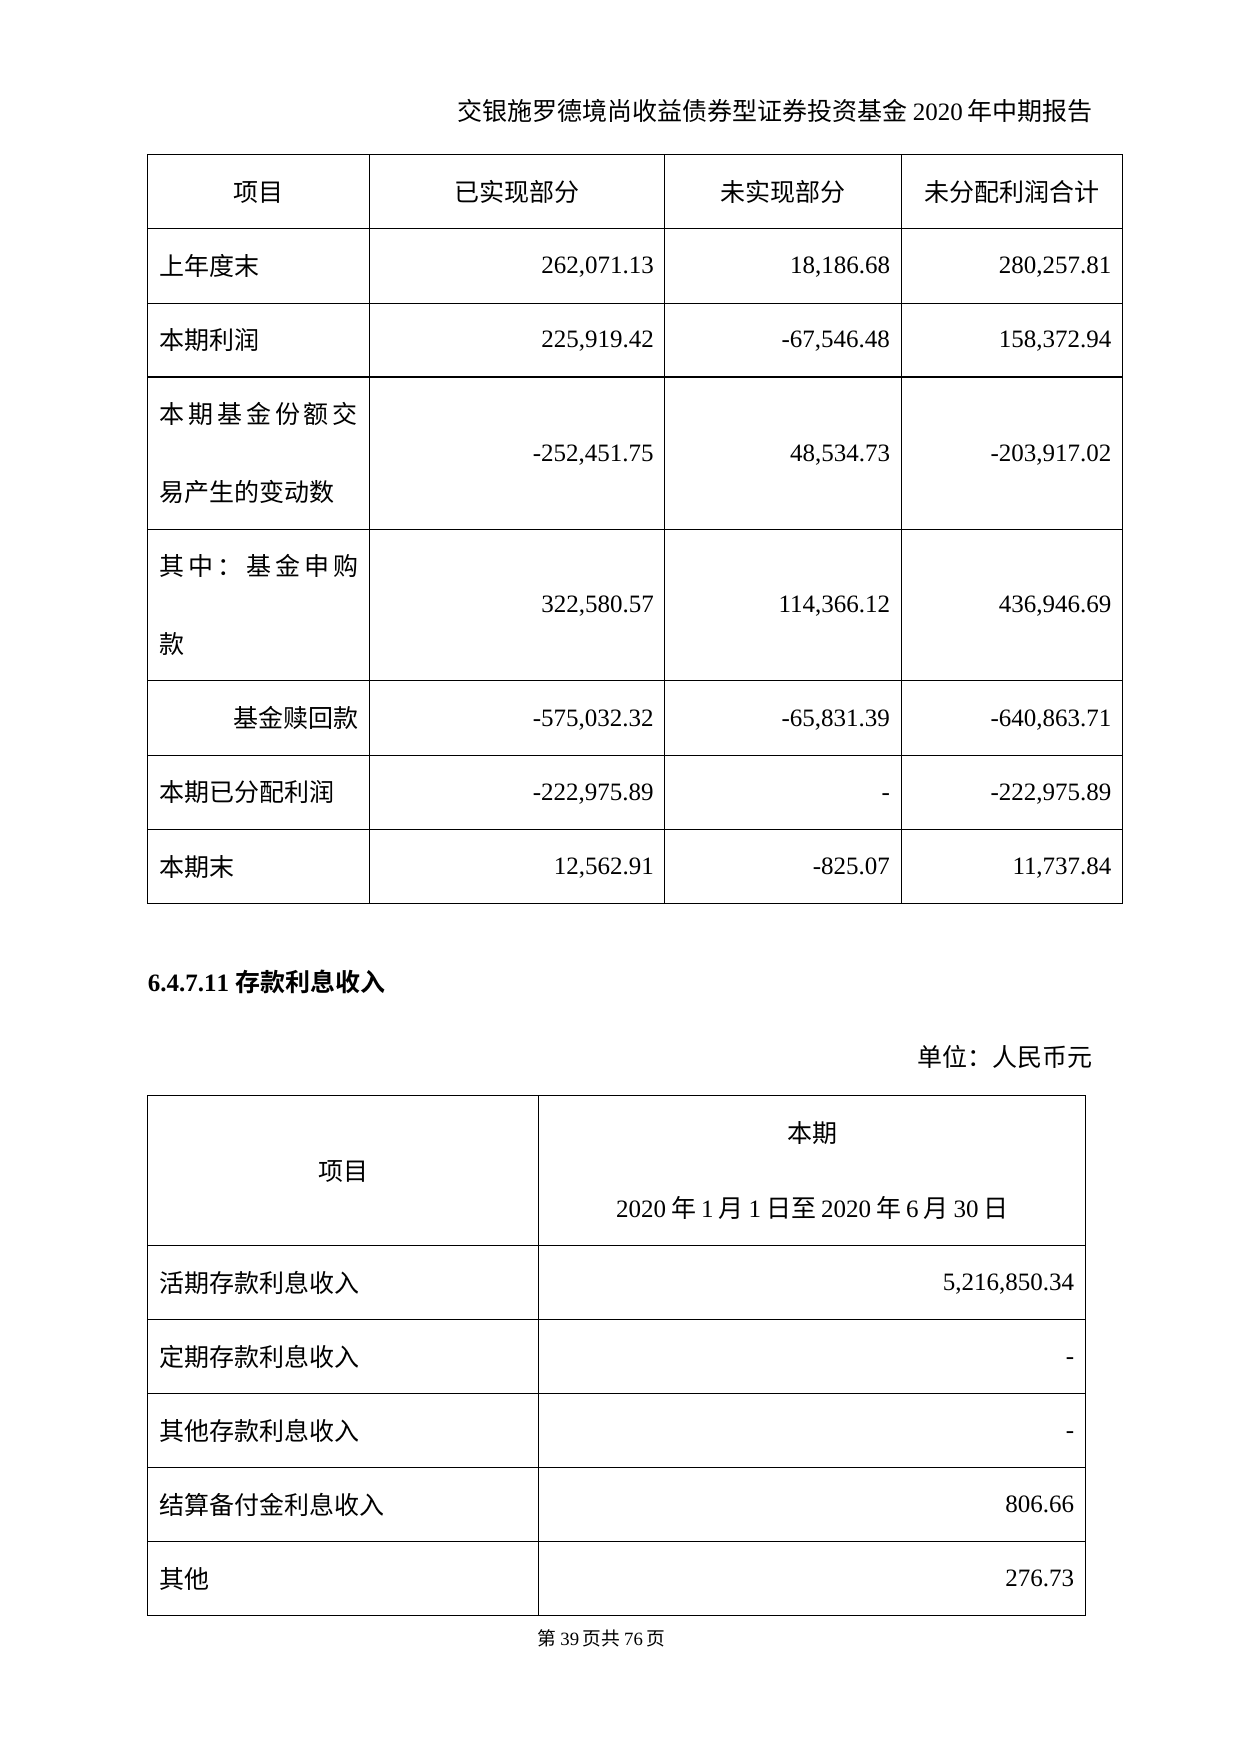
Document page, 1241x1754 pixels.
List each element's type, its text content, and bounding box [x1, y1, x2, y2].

table_cell 436,946.69 [902, 530, 1122, 680]
table_header 本期 2020年1月1日至2020年6月30日 [539, 1096, 1085, 1244]
table_cell 其他 [148, 1542, 538, 1615]
table_cell 5,216,850.34 [539, 1246, 1085, 1319]
table_cell -575,032.32 [370, 681, 664, 754]
table_cell 158,372.94 [902, 304, 1122, 376]
table_cell 276.73 [539, 1542, 1085, 1615]
table_cell -222,975.89 [370, 756, 664, 828]
table_cell 定期存款利息收入 [148, 1320, 538, 1393]
table_header 未分配利润合计 [902, 155, 1122, 228]
table_cell -65,831.39 [665, 681, 901, 754]
text 6.4.7.11 存款利息收入 [148, 948, 1092, 1013]
table_cell 本期基金份额交易产生的变动数 [148, 378, 369, 528]
table_cell 48,534.73 [665, 378, 901, 528]
table_cell -222,975.89 [902, 756, 1122, 828]
table_cell 本期末 [148, 830, 369, 903]
table_cell 本期已分配利润 [148, 756, 369, 828]
table_cell - [539, 1394, 1085, 1467]
table_header 项目 [148, 1096, 538, 1244]
table_cell 本期利润 [148, 304, 369, 376]
table_cell 18,186.68 [665, 229, 901, 302]
table_cell -67,546.48 [665, 304, 901, 376]
table_cell 114,366.12 [665, 530, 901, 680]
table_cell 其他存款利息收入 [148, 1394, 538, 1467]
table_cell -252,451.75 [370, 378, 664, 528]
table_cell 基金赎回款 [148, 681, 369, 754]
table_cell 280,257.81 [902, 229, 1122, 302]
table_cell 结算备付金利息收入 [148, 1468, 538, 1541]
table_cell 上年度末 [148, 229, 369, 302]
table_cell 262,071.13 [370, 229, 664, 302]
table_cell -640,863.71 [902, 681, 1122, 754]
table_cell 225,919.42 [370, 304, 664, 376]
table_header 已实现部分 [370, 155, 664, 228]
table_cell 其中：基金申购款 [148, 530, 369, 680]
table_header 项目 [148, 155, 369, 228]
table_cell -203,917.02 [902, 378, 1122, 528]
table_cell - [665, 756, 901, 828]
table_cell -825.07 [665, 830, 901, 903]
table_cell 活期存款利息收入 [148, 1246, 538, 1319]
table_cell - [539, 1320, 1085, 1393]
table_header 未实现部分 [665, 155, 901, 228]
table_cell 12,562.91 [370, 830, 664, 903]
table_cell 806.66 [539, 1468, 1085, 1541]
table_cell 322,580.57 [370, 530, 664, 680]
table_cell 11,737.84 [902, 830, 1122, 903]
text 单位：人民币元 [148, 1023, 1092, 1088]
